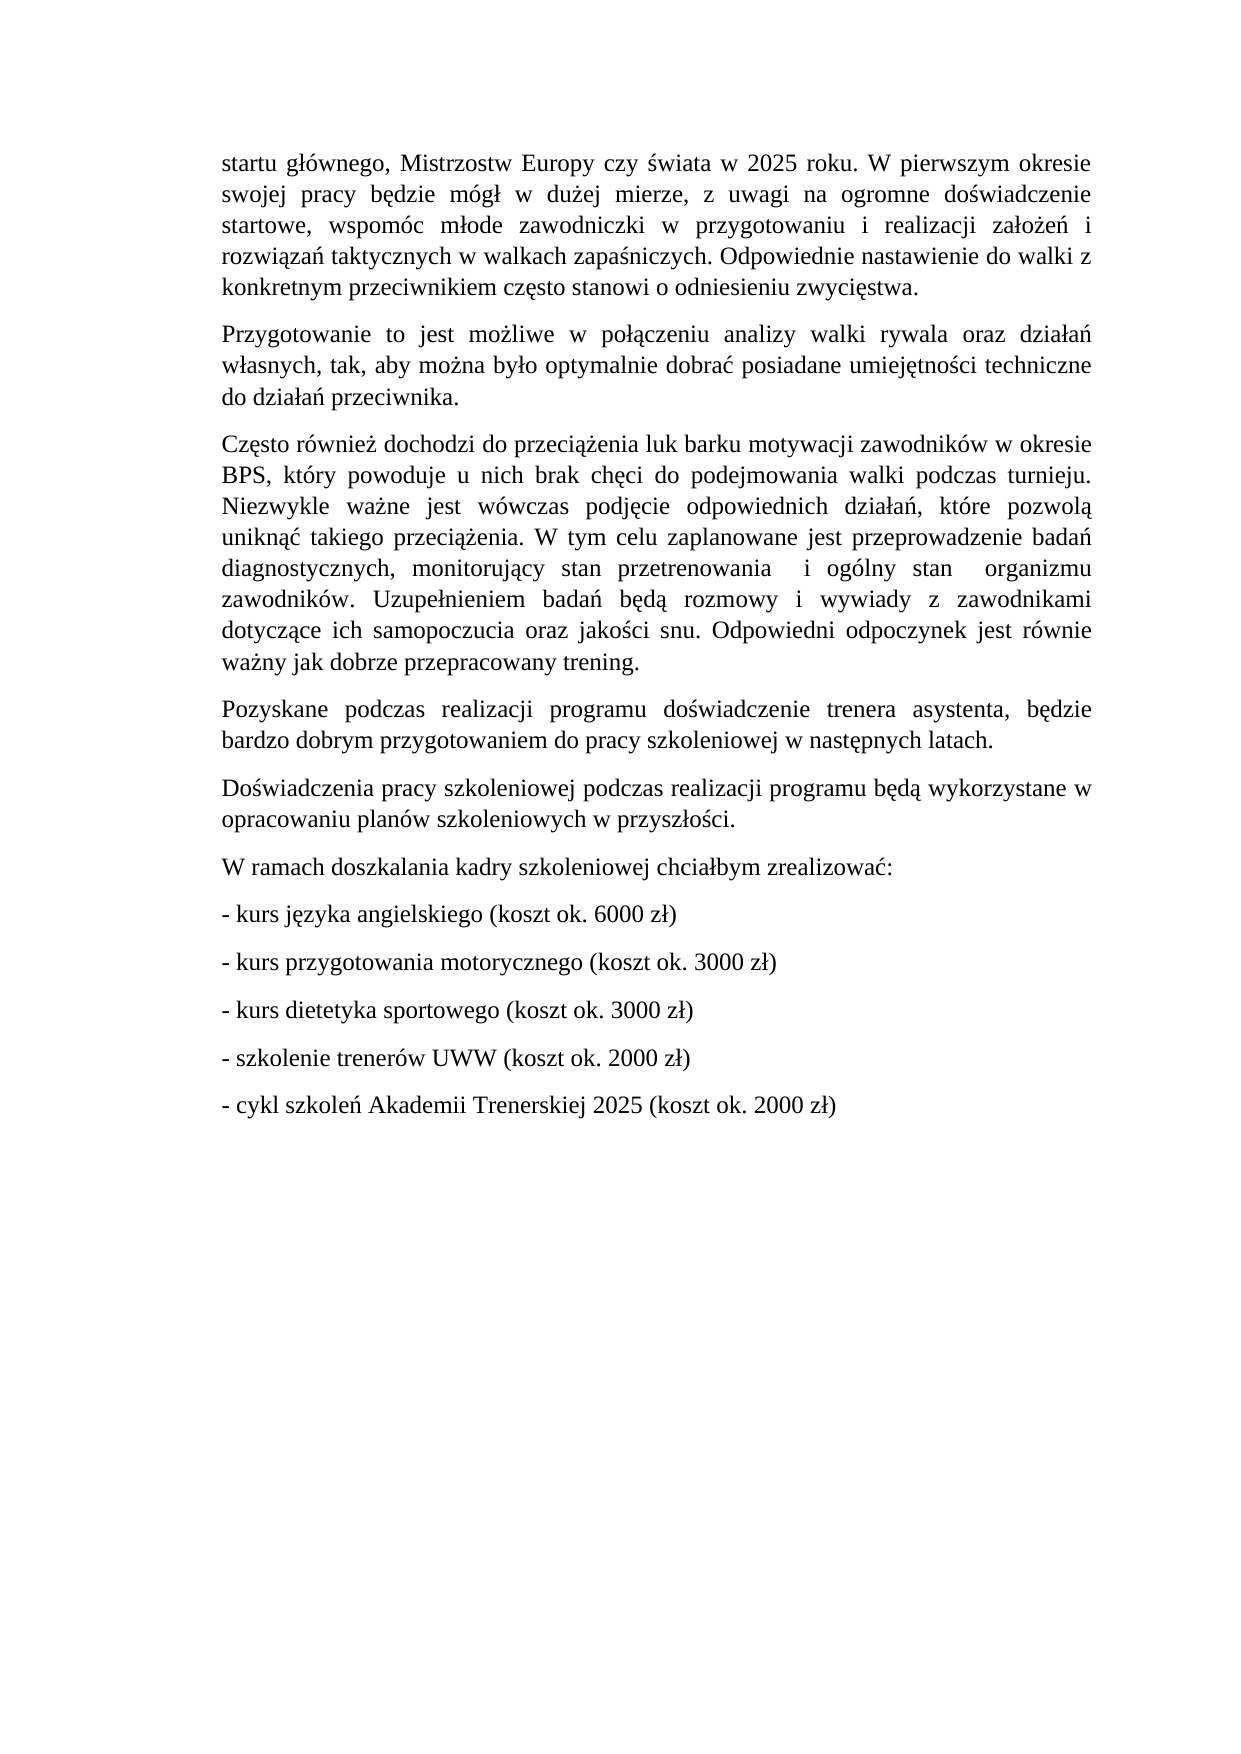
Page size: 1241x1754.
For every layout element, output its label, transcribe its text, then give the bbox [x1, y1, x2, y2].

text - szkolenie trenerów UWW (koszt ok. 2000 zł) [148, 1043, 1093, 1071]
text Często również dochodzi do przeciążenia luk barku motywacji zawodników w okresie BPS, który powoduje u nich brak chęci do podejmowania walki podczas turnieju. Niezwykle ważne jest wówczas podjęcie odpowiednich działań, które pozwolą uniknąć takiego przeciążenia. W tym celu zaplanowane jest przeprowadzenie badań diagnostycznych, monitorujący stan przetrenowania i ogólny stan organizmu zawodników. Uzupełnieniem badań będą rozmowy i wywiady z zawodnikami dotyczące ich samopoczucia oraz jakości snu. Odpowiedni odpoczynek jest równie ważny jak dobrze przepracowany trening. [221, 429, 1093, 675]
text - kurs dietetyka sportowego (koszt ok. 3000 zł) [148, 995, 1093, 1024]
text W ramach doszkalania kadry szkoleniowej chciałbym zrealizować: [148, 852, 1093, 881]
text - cykl szkoleń Akademii Trenerskiej 2025 (koszt ok. 2000 zł) [148, 1090, 1093, 1119]
text Pozyskane podczas realizacji programu doświadczenie trenera asystenta, będzie bardzo dobrym przygotowaniem do pracy szkoleniowej w następnych latach. [221, 694, 1093, 754]
text - kurs przygotowania motorycznego (koszt ok. 3000 zł) [148, 947, 1093, 976]
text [221, 148, 1093, 301]
text Przygotowanie to jest możliwe w połączeniu analizy walki rywala oraz działań własnych, tak, aby można było optymalnie dobrać posiadane umiejętności techniczne do działań przeciwnika. [221, 319, 1093, 410]
text Doświadczenia pracy szkoleniowej podczas realizacji programu będą wykorzystane w opracowaniu planów szkoleniowych w przyszłości. [221, 773, 1093, 833]
text - kurs języka angielskiego (koszt ok. 6000 zł) [148, 899, 1093, 928]
